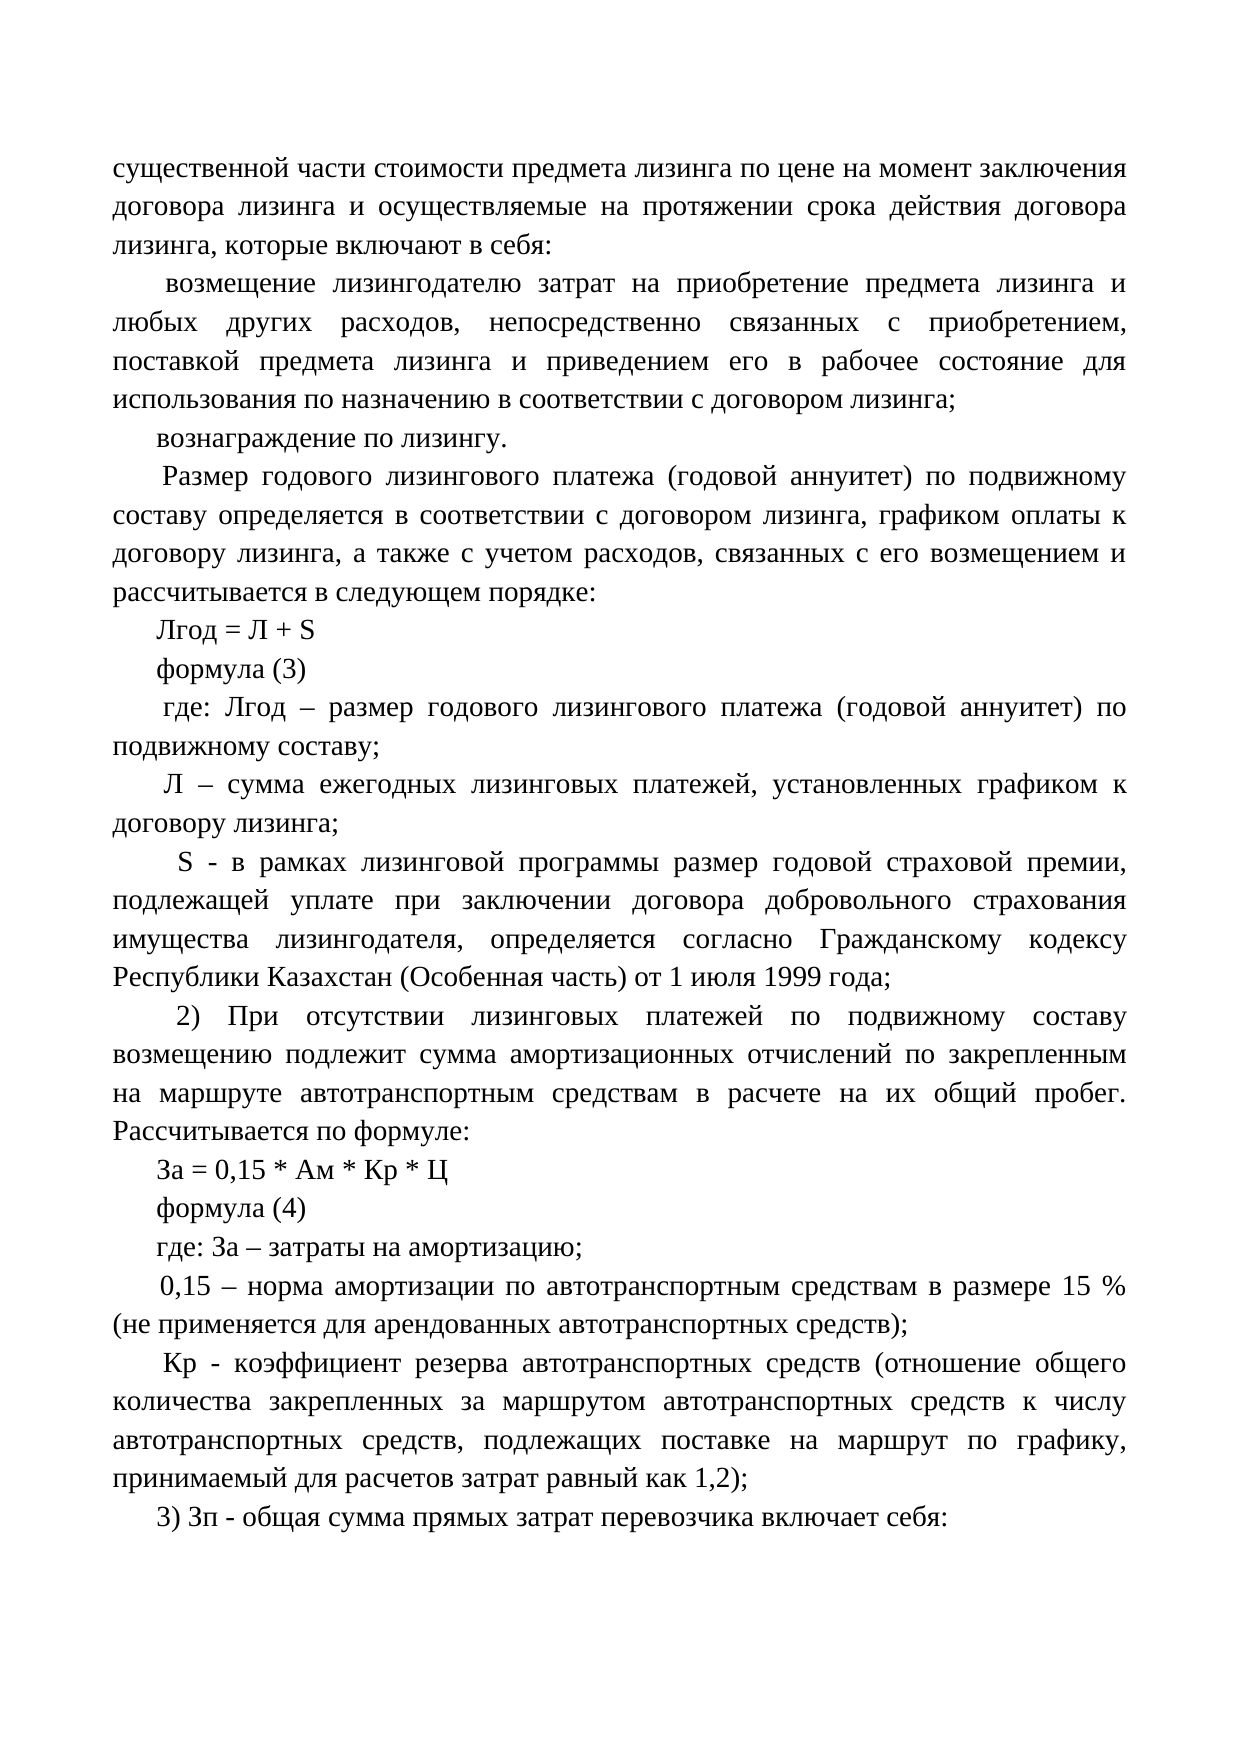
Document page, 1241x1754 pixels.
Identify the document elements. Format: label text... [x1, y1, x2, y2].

text 3) Зп - общая сумма прямых затрат перевозчика включает себя: [112, 1499, 1128, 1532]
text возмещение лизингодателю затрат на приобретение предмета лизинга и любых других расходов, непосредственно связанных с приобретением, поставкой предмета лизинга и приведением его в рабочее состояние для использования по назначению в соответствии с договором лизинга; [112, 266, 1128, 415]
text Л – сумма ежегодных лизинговых платежей, установленных графиком к договору лизинга; [112, 767, 1128, 839]
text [112, 150, 1128, 261]
text где: Лгод – размер годового лизингового платежа (годовой аннуитет) по подвижному составу; [112, 689, 1128, 762]
text вознаграждение по лизингу. [112, 420, 1128, 453]
text 0,15 – норма амортизации по автотранспортным средствам в размере 15 % (не применяется для арендованных автотранспортных средств); [112, 1268, 1128, 1340]
text формула (4) [112, 1191, 1128, 1224]
text где: За – затраты на амортизацию; [112, 1229, 1128, 1263]
text Кр - коэффициент резерва автотранспортных средств (отношение общего количества закрепленных за маршрутом автотранспортных средств к числу автотранспортных средств, подлежащих поставке на маршрут по графику, принимаемый для расчетов затрат равный как 1,2); [112, 1345, 1128, 1494]
text S - в рамках лизинговой программы размер годовой страховой премии, подлежащей уплате при заключении договора добровольного страхования имущества лизингодателя, определяется согласно Гражданскому кодексу Республики Казахстан (Особенная часть) от 1 июля 1999 года; [112, 844, 1128, 993]
text За = 0,15 * Ам * Кр * Ц [112, 1152, 1128, 1186]
text формула (3) [112, 651, 1128, 684]
text 2) При отсутствии лизинговых платежей по подвижному составу возмещению подлежит сумма амортизационных отчислений по закрепленным на маршруте автотранспортным средствам в расчете на их общий пробег. Рассчитывается по формуле: [112, 998, 1128, 1147]
text Размер годового лизингового платежа (годовой аннуитет) по подвижному составу определяется в соответствии с договором лизинга, графиком оплаты к договору лизинга, а также с учетом расходов, связанных с его возмещением и рассчитывается в следующем порядке: [112, 458, 1128, 607]
text Лгод = Л + S [112, 612, 1128, 646]
